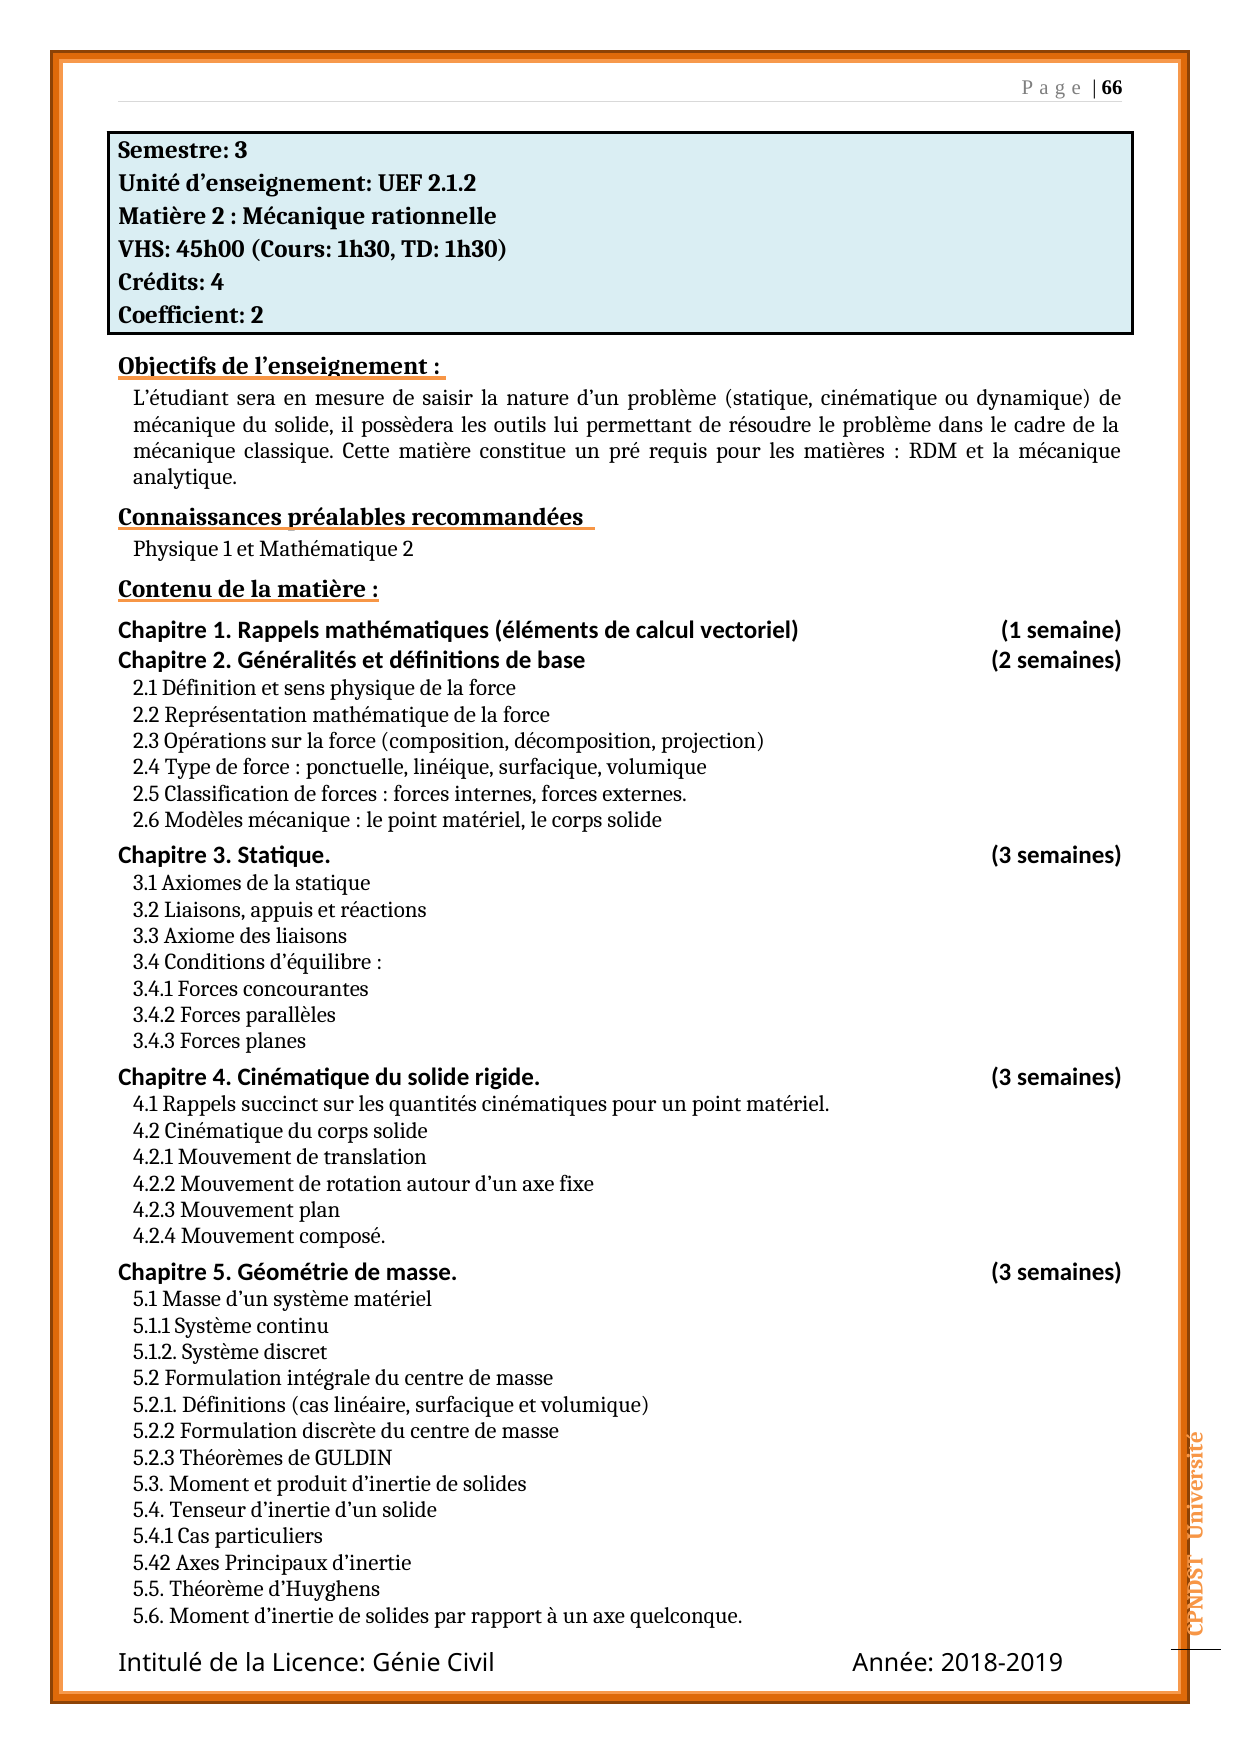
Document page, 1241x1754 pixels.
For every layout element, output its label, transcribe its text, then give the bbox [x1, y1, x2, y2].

text 5.4.1 Cas particuliers [133, 1523, 1122, 1550]
text Coefficient: 2 [110, 296, 1131, 332]
text 4.2.1 Mouvement de translation [133, 1144, 1122, 1170]
text 2.1 Définition et sens physique de la force [133, 675, 1122, 701]
text 4.2 Cinématique du corps solide [133, 1118, 1122, 1144]
text 5.1.2. Système discret [133, 1339, 1122, 1365]
text 5.2.3 Théorèmes de GULDIN [133, 1444, 1122, 1471]
text Semestre: 3 [110, 134, 1131, 164]
text 5.1 Masse d’un système matériel [133, 1286, 1122, 1312]
text 3.4.2 Forces parallèles [133, 1002, 1122, 1028]
text Chapitre 2. Généralités et définitions de base (2 semaines) [118, 644, 1122, 675]
text VHS: 45h00 (Cours: 1h30, TD: 1h30) [110, 230, 1131, 263]
text 5.6. Moment d’inertie de solides par rapport à un axe quelconque. [133, 1602, 1122, 1629]
text 4.2.4 Mouvement composé. [133, 1223, 1122, 1249]
text 4.2.3 Mouvement plan [133, 1197, 1122, 1223]
text Matière 2 : Mécanique rationnelle [110, 197, 1131, 230]
text 3.3 Axiome des liaisons [133, 923, 1122, 949]
text 5.3. Moment et produit d’inertie de solides [133, 1471, 1122, 1497]
text Objectifs de l’enseignement : [118, 352, 1122, 381]
text 2.4 Type de force : ponctuelle, linéique, surfacique, volumique [133, 754, 1122, 781]
text 5.4. Tenseur d’inertie d’un solide [133, 1497, 1122, 1523]
text 2.2 Représentation mathématique de la force [133, 701, 1122, 728]
text 3.4 Conditions d’équilibre : [133, 949, 1122, 975]
text 3.1 Axiomes de la statique [133, 870, 1122, 896]
text Chapitre 1. Rappels mathématiques (éléments de calcul vectoriel) (1 semaine) [118, 614, 1122, 644]
text 3.4.3 Forces planes [133, 1028, 1122, 1054]
text Connaissances préalables recommandées [118, 503, 1122, 532]
text 5.1.1 Système continu [133, 1312, 1122, 1339]
text 5.5. Théorème d’Huyghens [133, 1576, 1122, 1602]
text 3.4.1 Forces concourantes [133, 975, 1122, 1002]
text 3.2 Liaisons, appuis et réactions [133, 896, 1122, 923]
text 5.42 Axes Principaux d’inertie [133, 1550, 1122, 1576]
text 2.5 Classification de forces : forces internes, forces externes. [133, 781, 1122, 807]
text L’étudiant sera en mesure de saisir la nature d’un problème (statique, cinématique ou dynamique) de mécanique du solide, il possèdera les outils lui permettant de résoudre le problème dans le cadre de la mécanique classique. Cette matière constitue un pré requis pour les matières : RDM et la mécanique analytique. [133, 385, 1122, 490]
text 5.2.2 Formulation discrète du centre de masse [133, 1418, 1122, 1444]
text Chapitre 3. Statique. (3 semaines) [118, 839, 1122, 870]
text 4.2.2 Mouvement de rotation autour d’un axe fixe [133, 1170, 1122, 1197]
text Chapitre 4. Cinématique du solide rigide. (3 semaines) [118, 1061, 1122, 1091]
text Physique 1 et Mathématique 2 [133, 536, 1122, 562]
text 4.1 Rappels succinct sur les quantités cinématiques pour un point matériel. [133, 1091, 1122, 1118]
text Unité d’enseignement: UEF 2.1.2 [110, 164, 1131, 197]
text 2.3 Opérations sur la force (composition, décomposition, projection) [133, 728, 1122, 754]
text 5.2.1. Définitions (cas linéaire, surfacique et volumique) [133, 1392, 1122, 1418]
text Chapitre 5. Géométrie de masse. (3 semaines) [118, 1256, 1122, 1286]
text 2.6 Modèles mécanique : le point matériel, le corps solide [133, 807, 1122, 833]
text 5.2 Formulation intégrale du centre de masse [133, 1365, 1122, 1392]
text Crédits: 4 [110, 263, 1131, 296]
text Contenu de la matière : [118, 575, 1122, 603]
